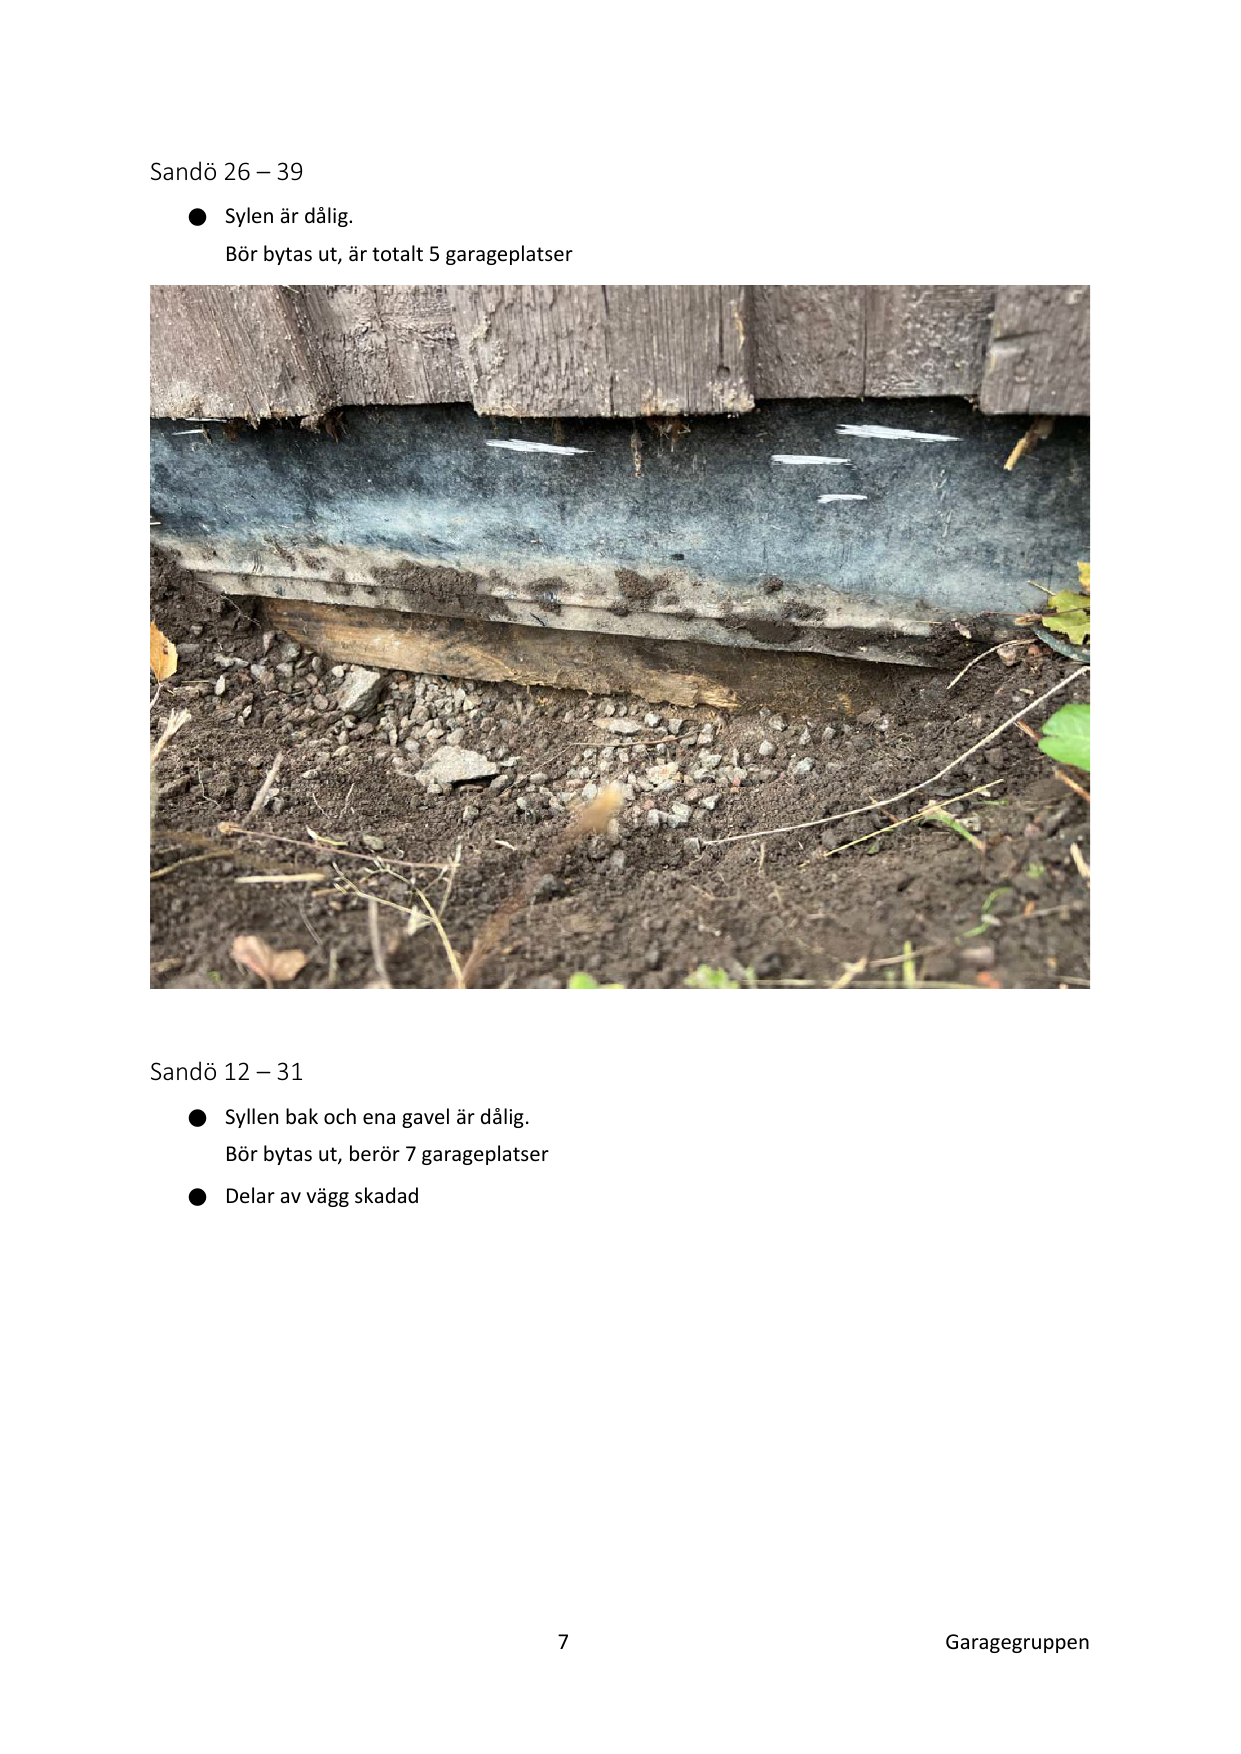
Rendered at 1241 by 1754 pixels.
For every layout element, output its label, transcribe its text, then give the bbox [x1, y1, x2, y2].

list Sylen är dålig. Bör bytas ut, är totalt 5 garageplatser [187, 190, 1090, 267]
picture [150, 285, 1091, 989]
list Syllen bak och ena gavel är dålig. Bör bytas ut, berör 7 garageplatser [187, 1090, 1090, 1167]
list Delar av vägg skadad [187, 1169, 1090, 1216]
subtitle Sandö 26 – 39 [150, 154, 1090, 187]
subtitle Sandö 12 – 31 [150, 1054, 1090, 1087]
